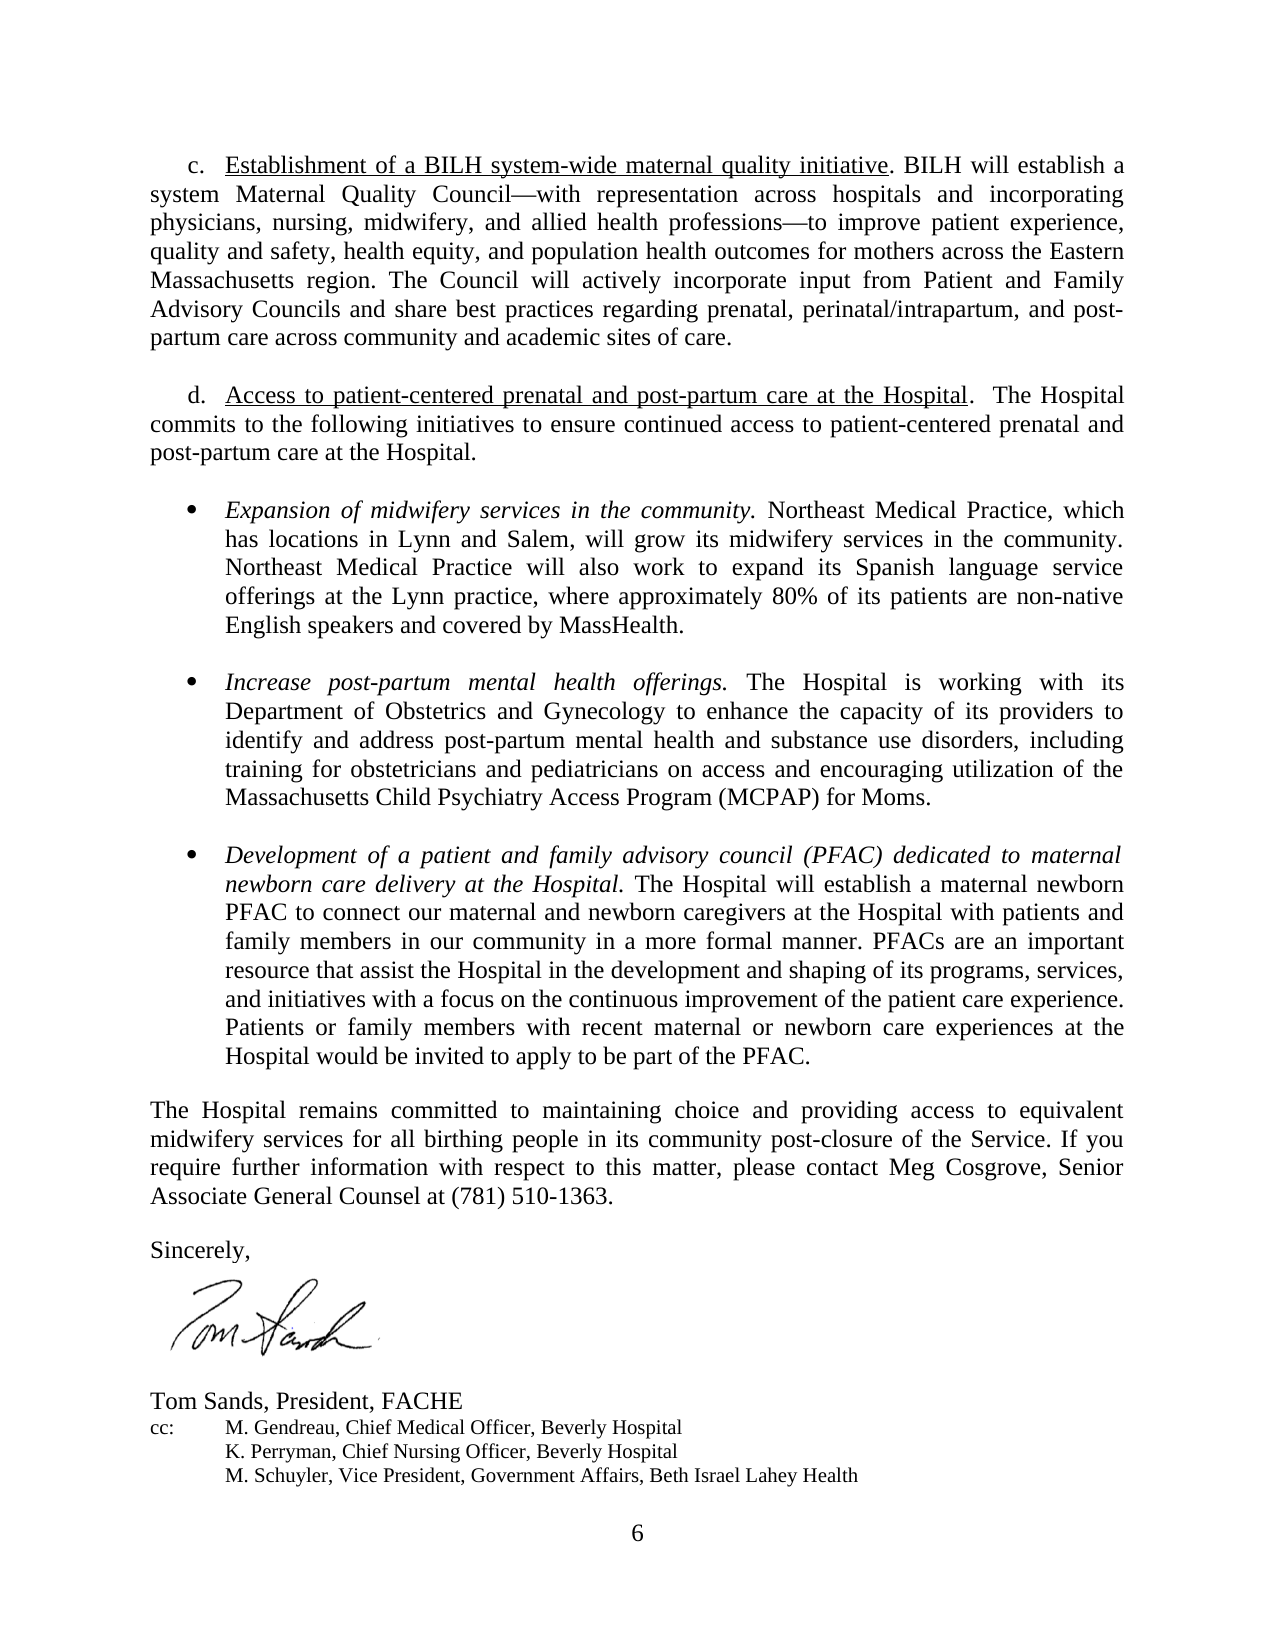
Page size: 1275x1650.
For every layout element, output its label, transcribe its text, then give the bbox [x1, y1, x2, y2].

list Increase post-partum mental health offerings. The Hospital is working with its Department of Obstetrics and Gynecology to enhance the capacity of its providers to identify and address post-partum mental health and substance use disorders, including training for obstetricians and pediatricians on access and encouraging utilization of the Massachusetts Child Psychiatry Access Program (MCPAP) for Moms. [187, 667, 1125, 811]
text The Hospital remains committed to maintaining choice and providing access to equivalent midwifery services for all birthing people in its community post-closure of the Service. If you require further information with respect to this matter, please contact Meg Cosgrove, Senior Associate General Counsel at (781) 510-1363. [150, 1095, 1125, 1210]
text K. Perryman, Chief Nursing Officer, Beverly Hospital [150, 1439, 1125, 1463]
list Establishment of a BILH system-wide maternal quality initiative. BILH will establish a system Maternal Quality Council—with representation across hospitals and incorporating physicians, nursing, midwifery, and allied health professions—to improve patient experience, quality and safety, health equity, and population health outcomes for mothers across the Eastern Massachusetts region. The Council will actively incorporate input from Patient and Family Advisory Councils and share best practices regarding prenatal, perinatal/intrapartum, and post-partum care across community and academic sites of care. [150, 150, 1125, 351]
picture [150, 1263, 384, 1358]
text M. Schuyler, Vice President, Government Affairs, Beth Israel Lahey Health [150, 1463, 1125, 1487]
text Sincerely, [150, 1235, 1125, 1264]
text cc: M. Gendreau, Chief Medical Officer, Beverly Hospital [150, 1415, 1125, 1439]
list Expansion of midwifery services in the community. Northeast Medical Practice, which has locations in Lynn and Salem, will grow its midwifery services in the community. Northeast Medical Practice will also work to expand its Spanish language service offerings at the Lynn practice, where approximately 80% of its patients are non-native English speakers and covered by MassHealth. [187, 495, 1125, 639]
list Development of a patient and family advisory council (PFAC) dedicated to maternal newborn care delivery at the Hospital. The Hospital will establish a maternal newborn PFAC to connect our maternal and newborn caregivers at the Hospital with patients and family members in our community in a more formal manner. PFACs are an important resource that assist the Hospital in the development and shaping of its programs, services, and initiatives with a focus on the continuous improvement of the patient care experience. Patients or family members with recent maternal or newborn care experiences at the Hospital would be invited to apply to be part of the PFAC. [187, 840, 1125, 1070]
list Access to patient-centered prenatal and post-partum care at the Hospital. The Hospital commits to the following initiatives to ensure continued access to patient-centered prenatal and post-partum care at the Hospital. [150, 380, 1125, 466]
text Tom Sands, President, FACHE [150, 1386, 1125, 1415]
